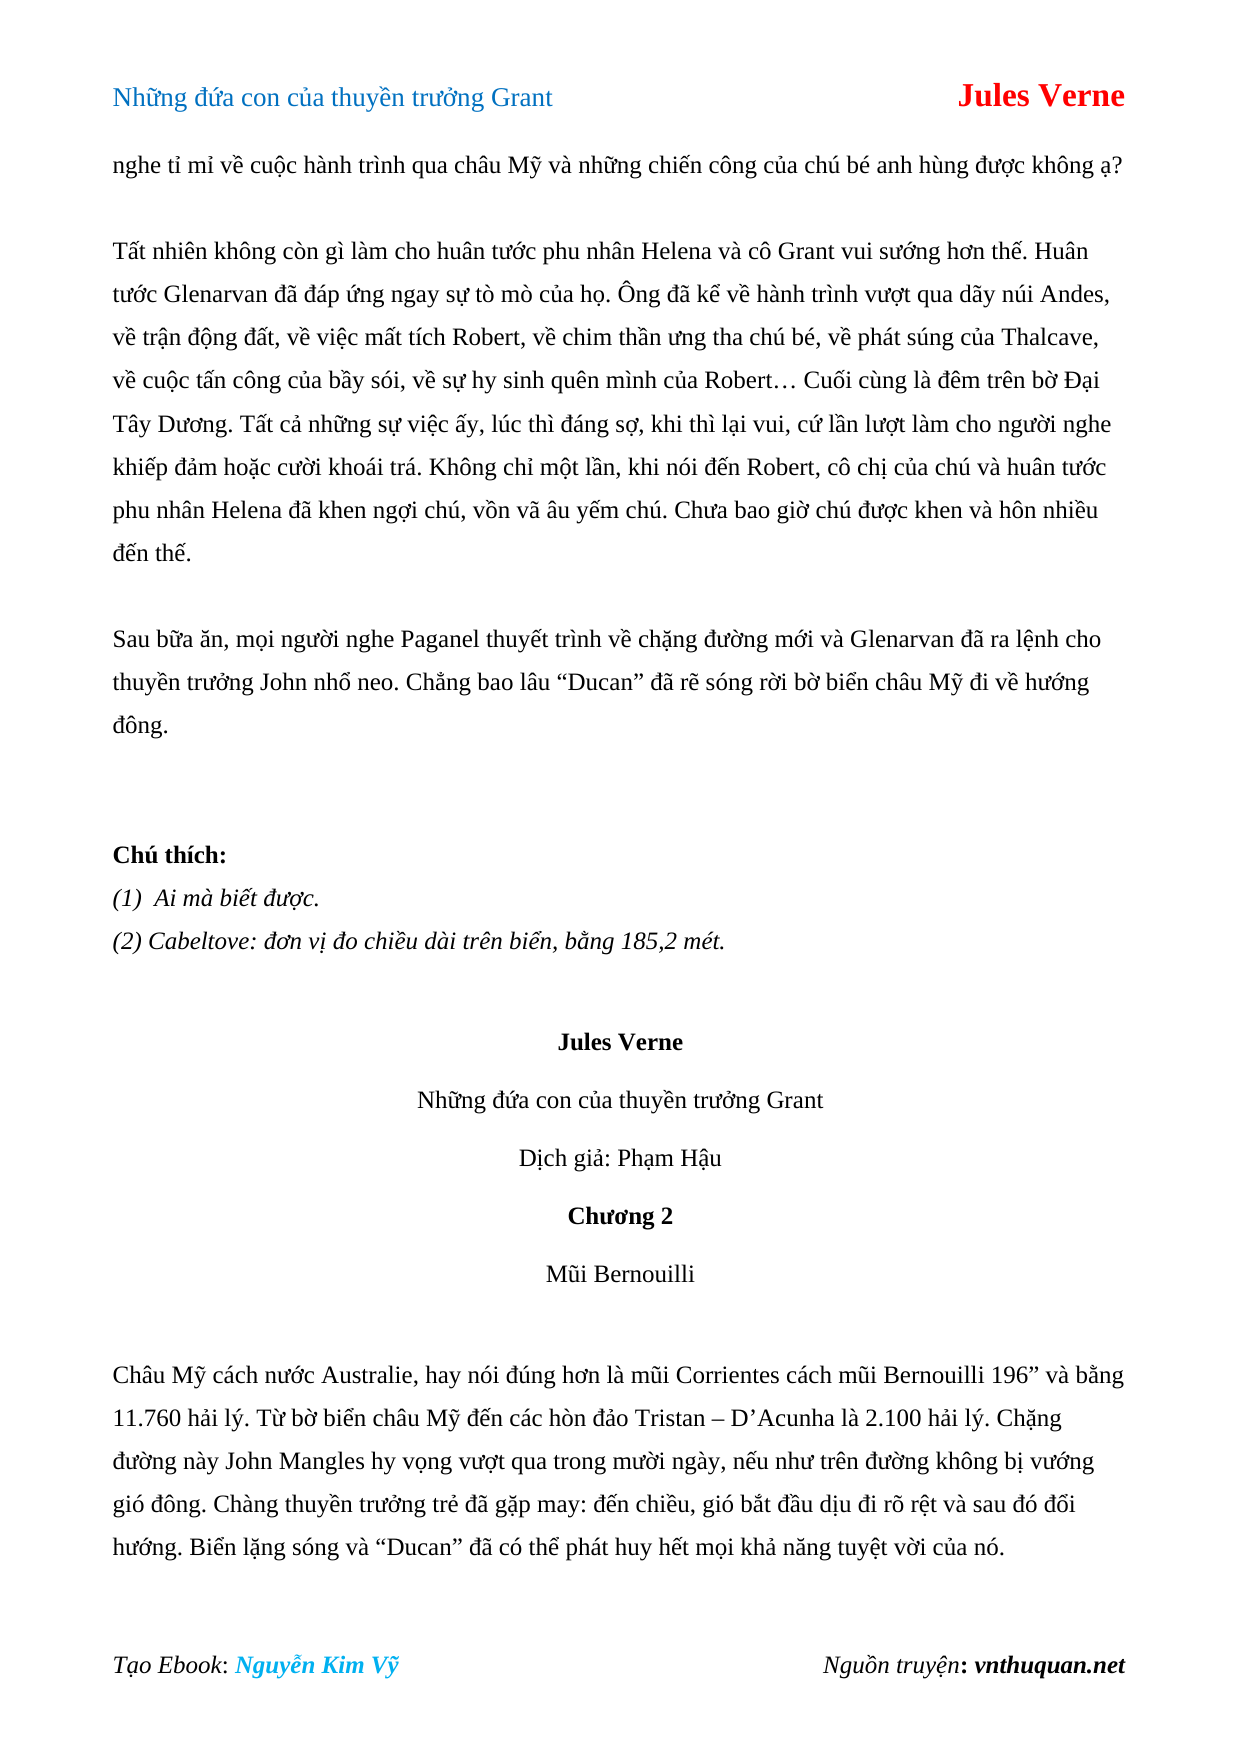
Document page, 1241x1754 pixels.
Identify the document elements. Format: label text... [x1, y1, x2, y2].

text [112, 150, 1128, 955]
text Những đứa con của thuyền trưởng Grant [112, 1085, 1128, 1114]
text Jules Verne [112, 1027, 1128, 1056]
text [112, 1317, 1128, 1561]
text Mũi Bernouilli [112, 1259, 1128, 1288]
text Chương 2 [112, 1201, 1128, 1230]
text Dịch giả: Phạm Hậu [112, 1143, 1128, 1172]
